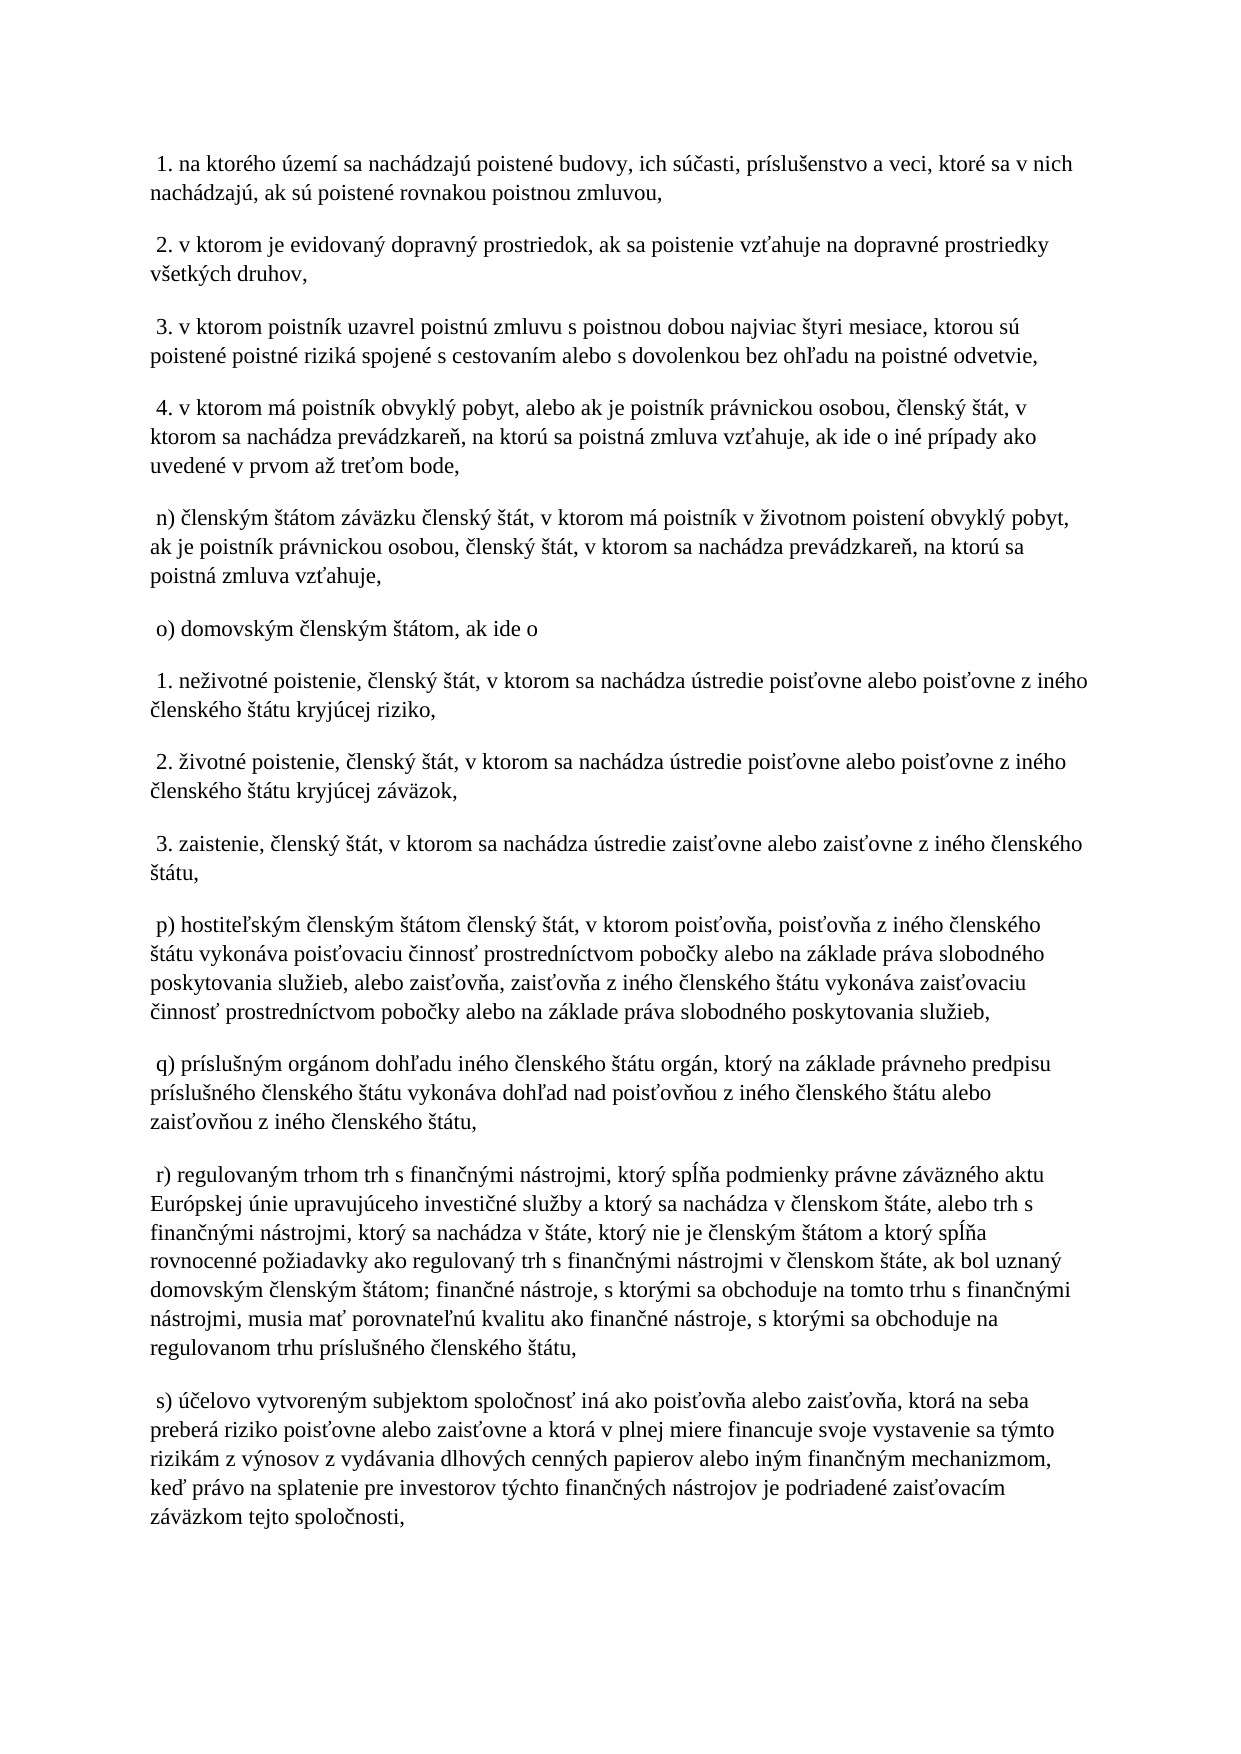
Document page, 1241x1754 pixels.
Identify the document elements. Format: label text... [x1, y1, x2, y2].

text o) domovským členským štátom, ak ide o [150, 615, 1090, 641]
text 3. zaistenie, členský štát, v ktorom sa nachádza ústredie zaisťovne alebo zaisťovne z iného členského štátu, [150, 830, 1090, 885]
text s) účelovo vytvoreným subjektom spoločnosť iná ako poisťovňa alebo zaisťovňa, ktorá na seba preberá riziko poisťovne alebo zaisťovne a ktorá v plnej miere financuje svoje vystavenie sa týmto rizikám z výnosov z vydávania dlhových cenných papierov alebo iným finančným mechanizmom, keď právo na splatenie pre investorov týchto finančných nástrojov je podriadené zaisťovacím záväzkom tejto spoločnosti, [150, 1387, 1090, 1529]
text p) hostiteľským členským štátom členský štát, v ktorom poisťovňa, poisťovňa z iného členského štátu vykonáva poisťovaciu činnosť prostredníctvom pobočky alebo na základe práva slobodného poskytovania služieb, alebo zaisťovňa, zaisťovňa z iného členského štátu vykonáva zaisťovaciu činnosť prostredníctvom pobočky alebo na základe práva slobodného poskytovania služieb, [150, 911, 1090, 1024]
text 2. v ktorom je evidovaný dopravný prostriedok, ak sa poistenie vzťahuje na dopravné prostriedky všetkých druhov, [150, 231, 1090, 287]
text n) členským štátom záväzku členský štát, v ktorom má poistník v životnom poistení obvyklý pobyt, ak je poistník právnickou osobou, členský štát, v ktorom sa nachádza prevádzkareň, na ktorú sa poistná zmluva vzťahuje, [150, 504, 1090, 589]
text 3. v ktorom poistník uzavrel poistnú zmluvu s poistnou dobou najviac štyri mesiace, ktorou sú poistené poistné riziká spojené s cestovaním alebo s dovolenkou bez ohľadu na poistné odvetvie, [150, 313, 1090, 368]
text 2. životné poistenie, členský štát, v ktorom sa nachádza ústredie poisťovne alebo poisťovne z iného členského štátu kryjúcej záväzok, [150, 748, 1090, 804]
text r) regulovaným trhom trh s finančnými nástrojmi, ktorý spĺňa podmienky právne záväzného aktu Európskej únie upravujúceho investičné služby a ktorý sa nachádza v členskom štáte, alebo trh s finančnými nástrojmi, ktorý sa nachádza v štáte, ktorý nie je členským štátom a ktorý spĺňa rovnocenné požiadavky ako regulovaný trh s finančnými nástrojmi v členskom štáte, ak bol uznaný domovským členským štátom; finančné nástroje, s ktorými sa obchoduje na tomto trhu s finančnými nástrojmi, musia mať porovnateľnú kvalitu ako finančné nástroje, s ktorými sa obchoduje na regulovanom trhu príslušného členského štátu, [150, 1161, 1090, 1361]
text 1. neživotné poistenie, členský štát, v ktorom sa nachádza ústredie poisťovne alebo poisťovne z iného členského štátu kryjúcej riziko, [150, 667, 1090, 722]
text 4. v ktorom má poistník obvyklý pobyt, alebo ak je poistník právnickou osobou, členský štát, v ktorom sa nachádza prevádzkareň, na ktorú sa poistná zmluva vzťahuje, ak ide o iné prípady ako uvedené v prvom až treťom bode, [150, 394, 1090, 478]
text 1. na ktorého území sa nachádzajú poistené budovy, ich súčasti, príslušenstvo a veci, ktoré sa v nich nachádzajú, ak sú poistené rovnakou poistnou zmluvou, [150, 150, 1090, 205]
text q) príslušným orgánom dohľadu iného členského štátu orgán, ktorý na základe právneho predpisu príslušného členského štátu vykonáva dohľad nad poisťovňou z iného členského štátu alebo zaisťovňou z iného členského štátu, [150, 1050, 1090, 1135]
